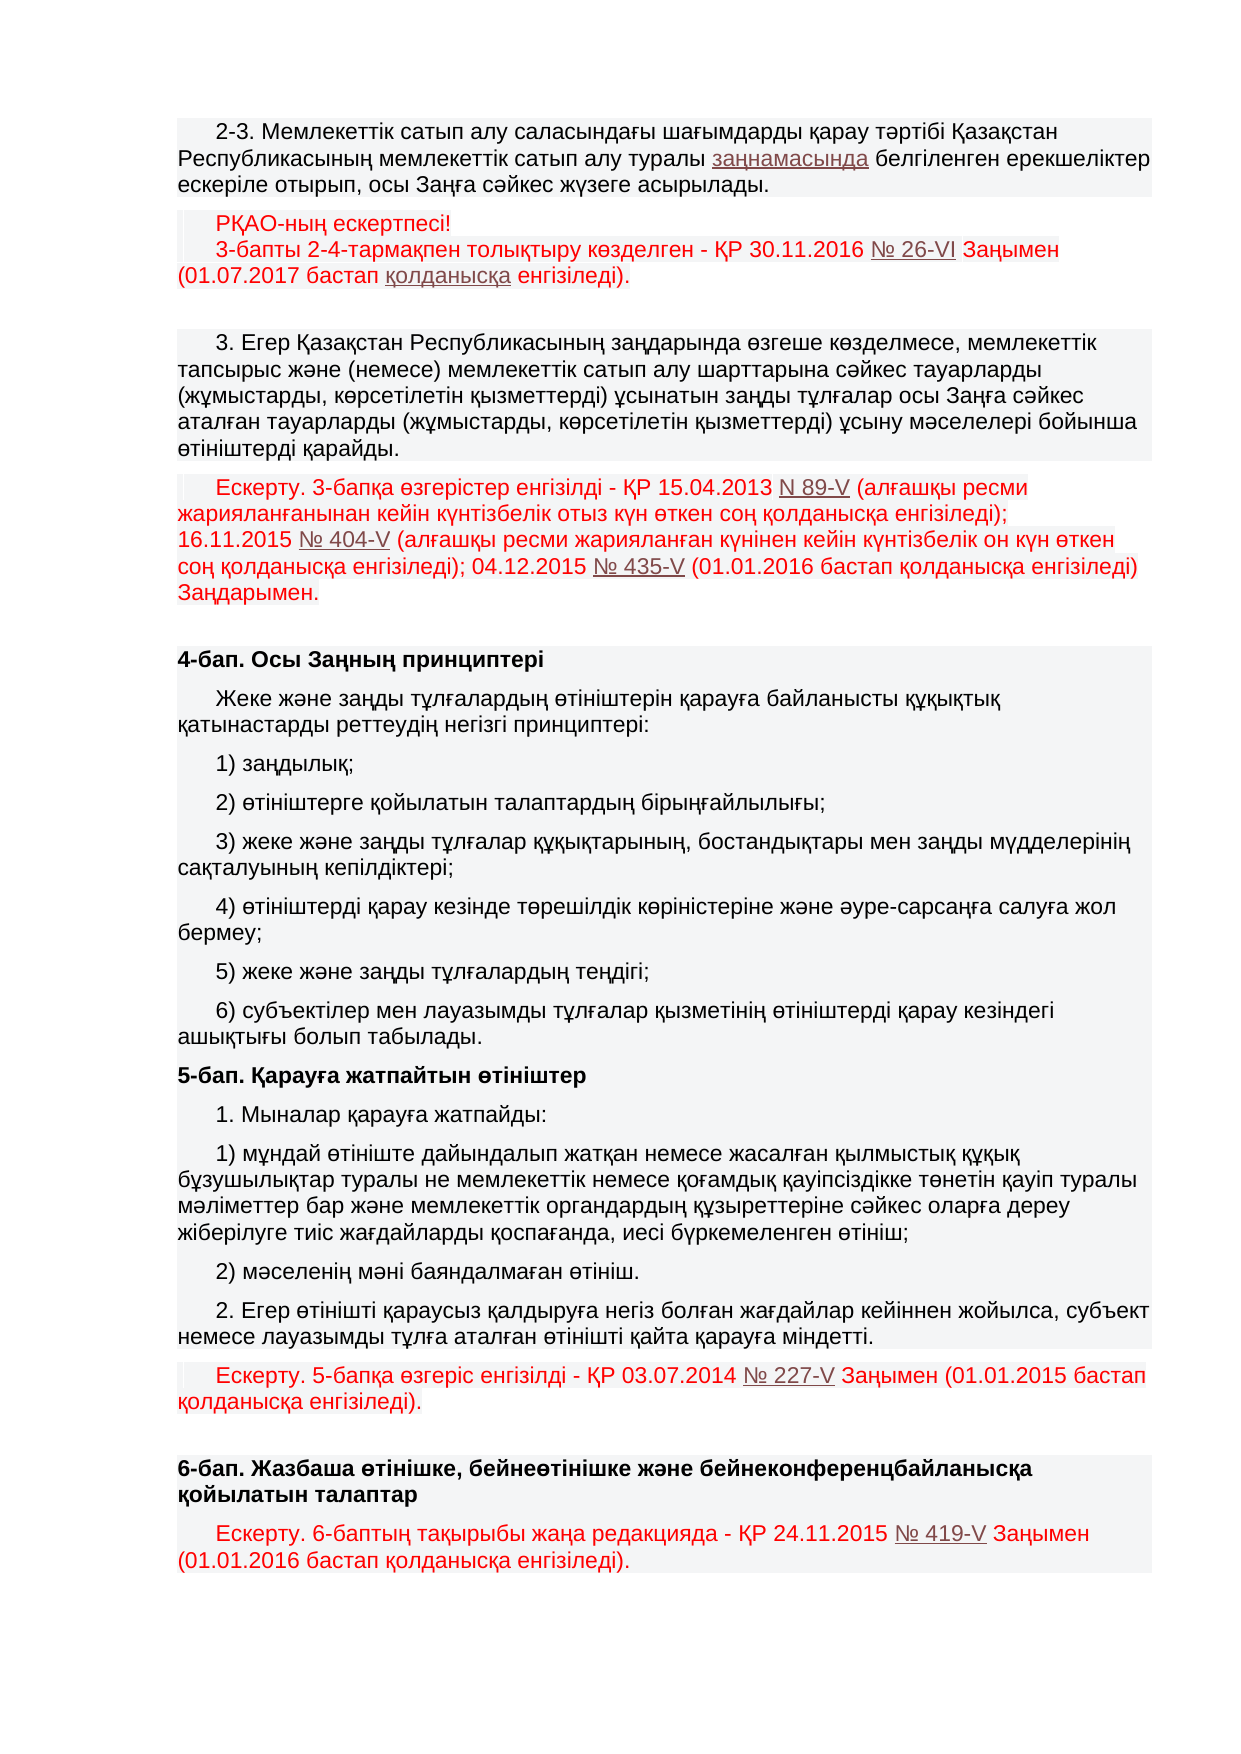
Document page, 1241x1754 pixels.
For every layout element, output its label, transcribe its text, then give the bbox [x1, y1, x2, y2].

text Ескерту. 3-бапқа өзгерістер енгізілді - ҚР 15.04.2013 N 89-V (алғашқы ресми жарияланғанынан кейін күнтізбелік отыз күн өткен соң қолданысқа енгізіледі); 16.11.2015 № 404-V (алғашқы ресми жарияланған күнінен кейін күнтізбелік он күн өткен соң қолданысқа енгізіледі); 04.12.2015 № 435-V (01.01.2016 бастап қолданысқа енгізіледі) Заңдарымен. [177, 473, 1152, 633]
text 1. Мыналар қарауға жатпайды: [177, 1101, 1152, 1127]
text 5-бап. Қарауға жатпайтын өтiнiштер [177, 1062, 1152, 1088]
text 4) өтiнiштердi қарау кезiнде төрешiлдiк көрiнiстерiне және әуре-сарсаңға салуға жол бермеу; [177, 893, 1152, 946]
text 3) жеке және заңды тұлғалар құқықтарының, бостандықтары мен заңды мүдделерiнiң сақталуының кепiлдiктерi; [177, 828, 1152, 880]
text 5) жеке және заңды тұлғалардың теңдiгi; [177, 958, 1152, 984]
text Жеке және заңды тұлғалардың өтiнiштерiн қарауға байланысты құқықтық қатынастарды реттеудiң негiзгi принциптерi: [177, 685, 1152, 737]
text 6-бап. Жазбаша өтiнiшке, бейнеөтінішке және бейнеконференцбайланысқа қойылатын талаптар [177, 1455, 1152, 1508]
text 3. Егер Қазақстан Республикасының заңдарында өзгеше көзделмесе, мемлекеттiк тапсырыс және (немесе) мемлекеттiк сатып алу шарттарына сәйкес тауарларды (жұмыстарды, көрсетiлетiн қызметтердi) ұсынатын заңды тұлғалар осы Заңға сәйкес аталған тауарларды (жұмыстарды, көрсетiлетiн қызметтердi) ұсыну мәселелерi бойынша өтiнiштердi қарайды. [177, 329, 1152, 461]
text РҚАО-ның ескертпесі! 3-бапты 2-4-тармақпен толықтыру көзделген - ҚР 30.11.2016 № 26-VI Заңымен (01.07.2017 бастап қолданысқа енгізіледі). [177, 210, 1152, 317]
text 2. Егер өтiнiштi қараусыз қалдыруға негiз болған жағдайлар кейiннен жойылса, субъект немесе лауазымды тұлға аталған өтiнiштi қайта қарауға мiндеттi. [177, 1297, 1152, 1349]
text 1) заңдылық; [177, 750, 1152, 776]
text 4-бап. Осы Заңның принциптерi [177, 646, 1152, 672]
text 2) мәселенiң мәнi баяндалмаған өтiнiш. [177, 1258, 1152, 1284]
text Ескерту. 6-баптың тақырыбы жаңа редакцияда - ҚР 24.11.2015 № 419-V Заңымен (01.01.2016 бастап қолданысқа енгізіледі). [177, 1520, 1152, 1573]
text Ескерту. 5-бапқа өзгеріс енгізілді - ҚР 03.07.2014 № 227-V Заңымен (01.01.2015 бастап қолданысқа енгізіледі). [177, 1362, 1152, 1442]
text 6) субъектiлер мен лауазымды тұлғалар қызметiнiң өтiнiштердi қарау кезiндегi ашықтығы болып табылады. [177, 997, 1152, 1049]
text 2) өтiнiштерге қойылатын талаптардың бiрыңғайлылығы; [177, 789, 1152, 815]
text 1) мұндай өтiнiште дайындалып жатқан немесе жасалған қылмыстық құқық бұзушылықтар туралы не мемлекеттiк немесе қоғамдық қауiпсiздiкке төнетiн қауiп туралы мәлiметтер бар және мемлекеттiк органдардың құзыреттерiне сәйкес оларға дереу жiберiлуге тиiс жағдайларды қоспағанда, иесi бүркемеленген өтiнiш; [177, 1140, 1152, 1245]
text 2-3. Мемлекеттік сатып алу саласындағы шағымдарды қарау тәртібі Қазақстан Республикасының мемлекеттік сатып алу туралы заңнамасында белгіленген ерекшеліктер ескеріле отырып, осы Заңға сәйкес жүзеге асырылады. [177, 118, 1152, 197]
